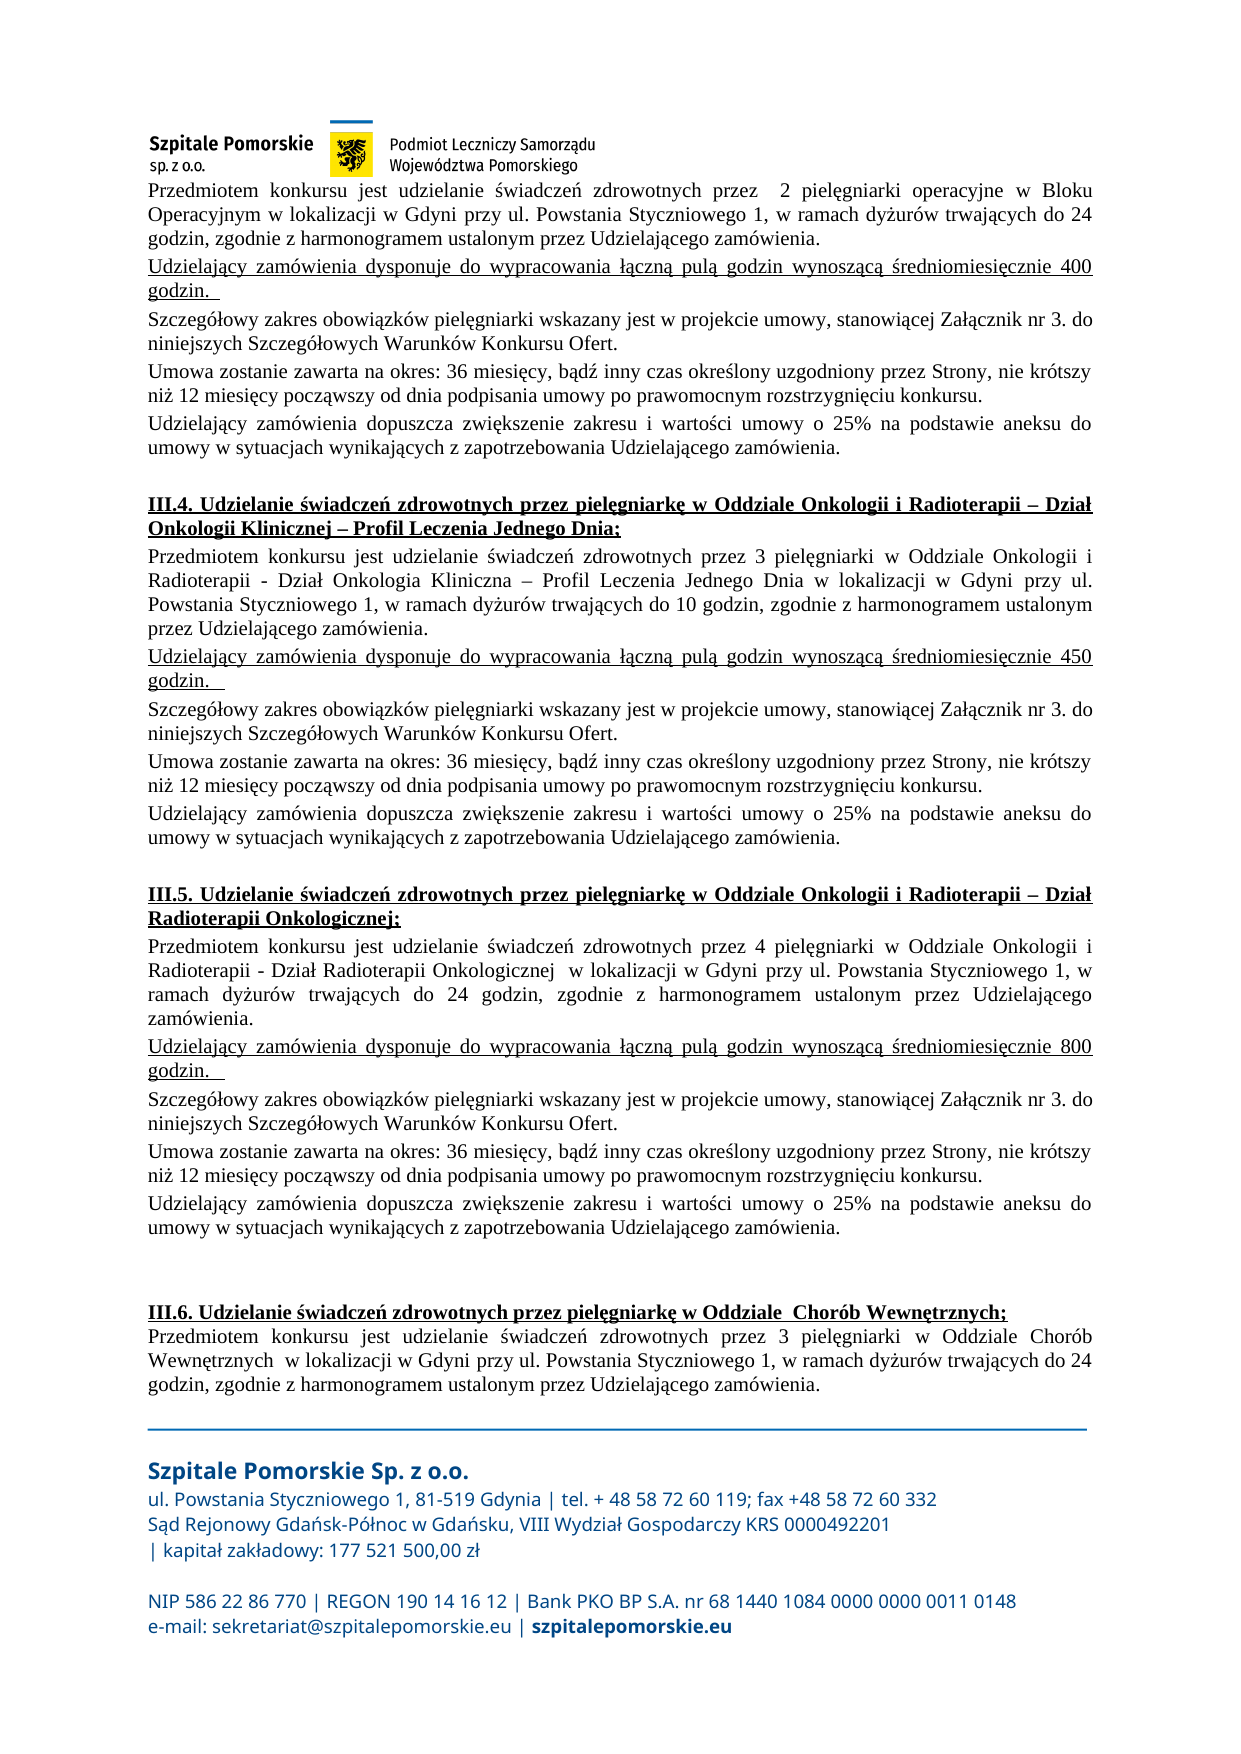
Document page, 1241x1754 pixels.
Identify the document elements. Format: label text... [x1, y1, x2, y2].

text III.6. Udzielanie świadczeń zdrowotnych przez pielęgniarkę w Oddziale Chorób Wewnętrznych; [148, 1300, 1093, 1324]
text Udzielający zamówienia dysponuje do wypracowania łączną pulą godzin wynoszącą średniomiesięcznie 450 godzin. [148, 666, 1093, 692]
text Udzielający zamówienia dysponuje do wypracowania łączną pulą godzin wynoszącą średniomiesięcznie 800 godzin. [148, 1034, 1093, 1055]
text III.5. Udzielanie świadczeń zdrowotnych przez pielęgniarkę w Oddziale Onkologii i Radioterapii – Dział Radioterapii Onkologicznej; [148, 904, 1093, 930]
text III.4. Udzielanie świadczeń zdrowotnych przez pielęgniarkę w Oddziale Onkologii i Radioterapii – Dział Onkologii Klinicznej – Profil Leczenia Jednego Dnia; [148, 514, 1093, 540]
text III.5. Udzielanie świadczeń zdrowotnych przez pielęgniarkę w Oddziale Onkologii i Radioterapii – Dział Radioterapii Onkologicznej; [148, 882, 1093, 903]
text Udzielający zamówienia dysponuje do wypracowania łączną pulą godzin wynoszącą średniomiesięcznie 800 godzin. [148, 1056, 1093, 1082]
text Przedmiotem konkursu jest udzielanie świadczeń zdrowotnych przez 2 pielęgniarki operacyjne w Bloku Operacyjnym w lokalizacji w Gdyni przy ul. Powstania Styczniowego 1, w ramach dyżurów trwających do 24 godzin, zgodnie z harmonogramem ustalonym przez Udzielającego zamówienia. [148, 178, 1093, 250]
text Szczegółowy zakres obowiązków pielęgniarki wskazany jest w projekcie umowy, stanowiącej Załącznik nr 3. do niniejszych Szczegółowych Warunków Konkursu Ofert. [148, 697, 1093, 745]
text Przedmiotem konkursu jest udzielanie świadczeń zdrowotnych przez 4 pielęgniarki w Oddziale Onkologii i Radioterapii - Dział Radioterapii Onkologicznej w lokalizacji w Gdyni przy ul. Powstania Styczniowego 1, w ramach dyżurów trwających do 24 godzin, zgodnie z harmonogramem ustalonym przez Udzielającego zamówienia. [148, 934, 1093, 1030]
text Udzielający zamówienia dysponuje do wypracowania łączną pulą godzin wynoszącą średniomiesięcznie 400 godzin. [148, 254, 1093, 275]
text Udzielający zamówienia dysponuje do wypracowania łączną pulą godzin wynoszącą średniomiesięcznie 450 godzin. [148, 644, 1093, 665]
picture [147, 118, 596, 178]
text III.4. Udzielanie świadczeń zdrowotnych przez pielęgniarkę w Oddziale Onkologii i Radioterapii – Dział Onkologii Klinicznej – Profil Leczenia Jednego Dnia; [148, 492, 1093, 512]
text Przedmiotem konkursu jest udzielanie świadczeń zdrowotnych przez 3 pielęgniarki w Oddziale Chorób Wewnętrznych w lokalizacji w Gdyni przy ul. Powstania Styczniowego 1, w ramach dyżurów trwających do 24 godzin, zgodnie z harmonogramem ustalonym przez Udzielającego zamówienia. [148, 1324, 1093, 1396]
text Przedmiotem konkursu jest udzielanie świadczeń zdrowotnych przez 3 pielęgniarki w Oddziale Onkologii i Radioterapii - Dział Onkologia Kliniczna – Profil Leczenia Jednego Dnia w lokalizacji w Gdyni przy ul. Powstania Styczniowego 1, w ramach dyżurów trwających do 10 godzin, zgodnie z harmonogramem ustalonym przez Udzielającego zamówienia. [148, 544, 1093, 640]
text Szczegółowy zakres obowiązków pielęgniarki wskazany jest w projekcie umowy, stanowiącej Załącznik nr 3. do niniejszych Szczegółowych Warunków Konkursu Ofert. [148, 1087, 1093, 1135]
text Szczegółowy zakres obowiązków pielęgniarki wskazany jest w projekcie umowy, stanowiącej Załącznik nr 3. do niniejszych Szczegółowych Warunków Konkursu Ofert. [148, 306, 1093, 354]
text Udzielający zamówienia dysponuje do wypracowania łączną pulą godzin wynoszącą średniomiesięcznie 400 godzin. [148, 276, 1093, 302]
